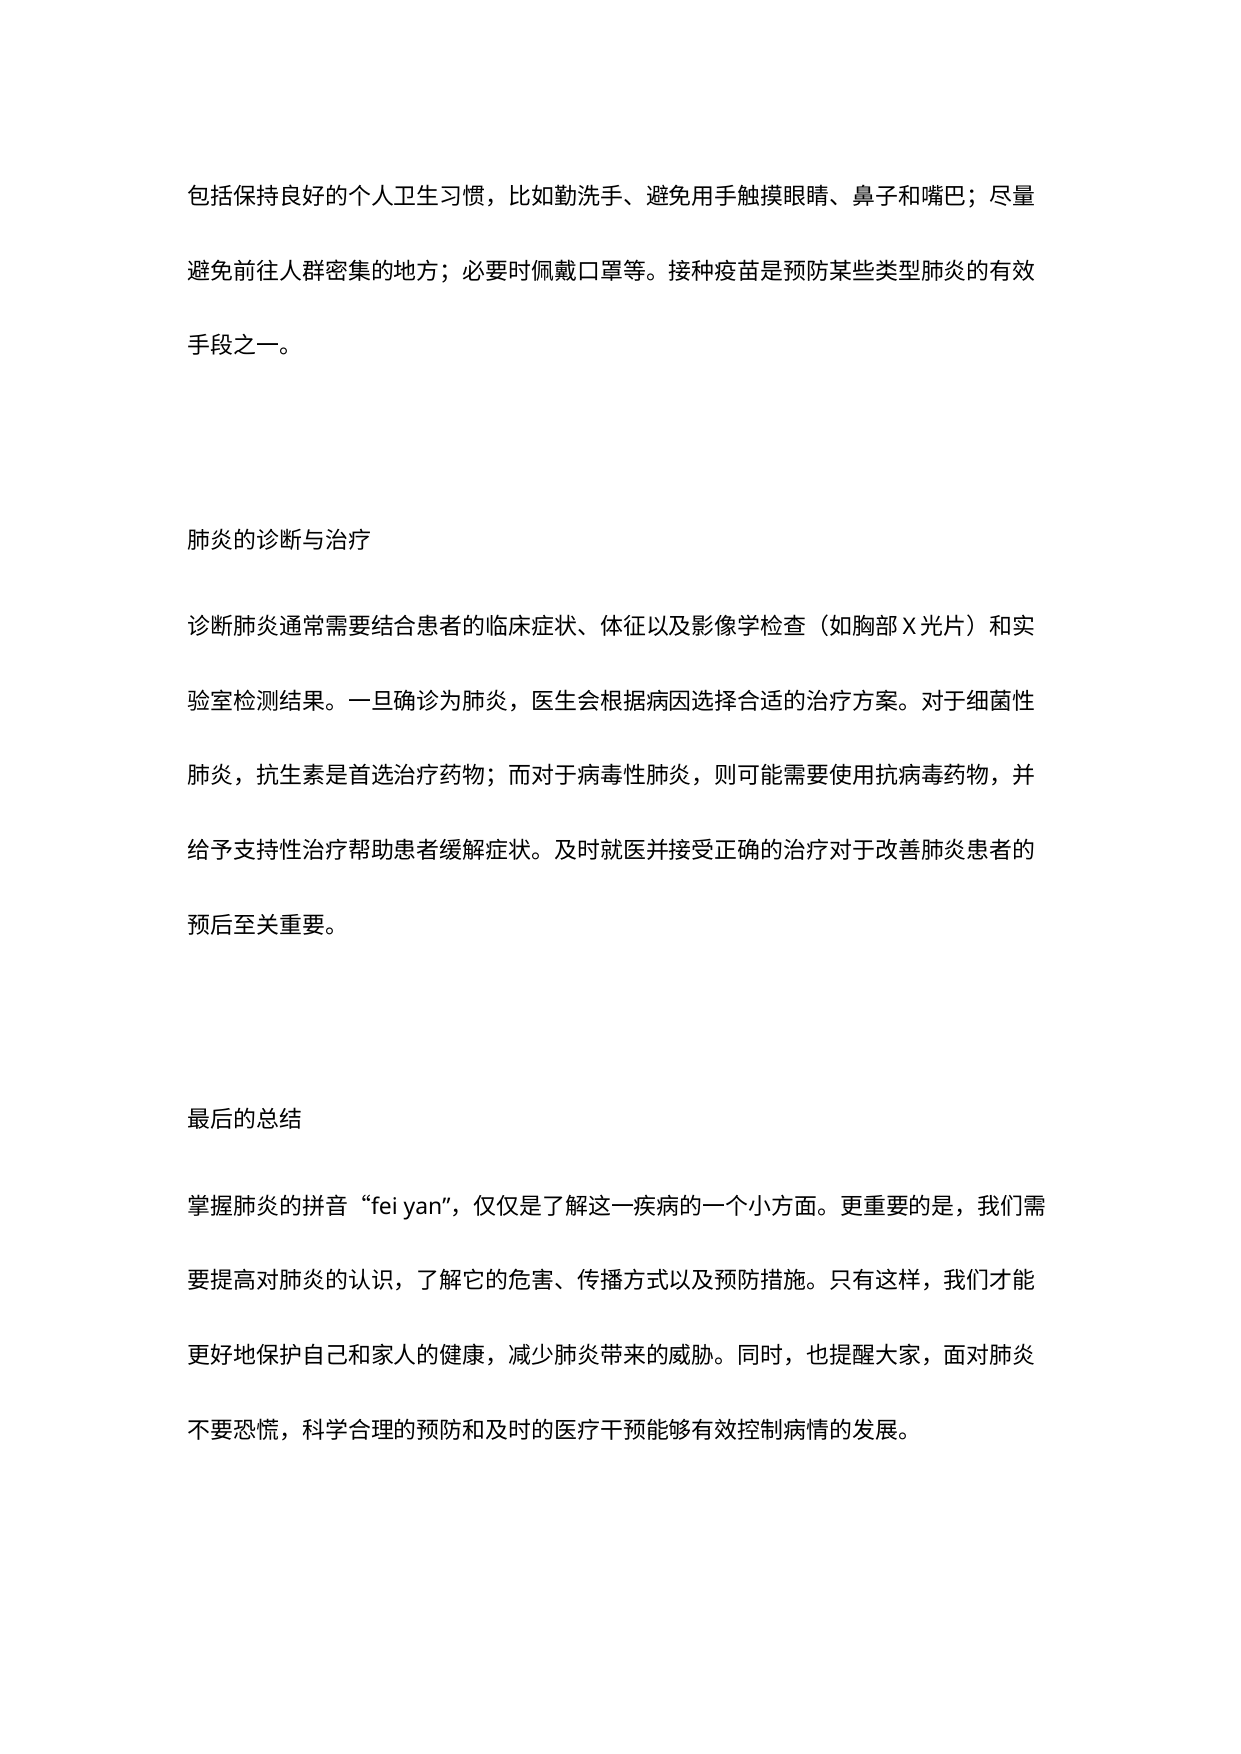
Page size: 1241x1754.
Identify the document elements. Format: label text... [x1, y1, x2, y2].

text 诊断肺炎通常需要结合患者的临床症状、体征以及影像学检查（如胸部X光片）和实验室检测结果。一旦确诊为肺炎，医生会根据病因选择合适的治疗方案。对于细菌性肺炎，抗生素是首选治疗药物；而对于病毒性肺炎，则可能需要使用抗病毒药物，并给予支持性治疗帮助患者缓解症状。及时就医并接受正确的治疗对于改善肺炎患者的预后至关重要。 [187, 592, 1053, 956]
text 肺炎的诊断与治疗 [187, 506, 1053, 571]
text 最后的总结 [187, 1085, 1053, 1150]
text 掌握肺炎的拼音“fei yan”，仅仅是了解这一疾病的一个小方面。更重要的是，我们需要提高对肺炎的认识，了解它的危害、传播方式以及预防措施。只有这样，我们才能更好地保护自己和家人的健康，减少肺炎带来的威胁。同时，也提醒大家，面对肺炎不要恐慌，科学合理的预防和及时的医疗干预能够有效控制病情的发展。 [187, 1172, 1053, 1461]
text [187, 162, 1053, 376]
